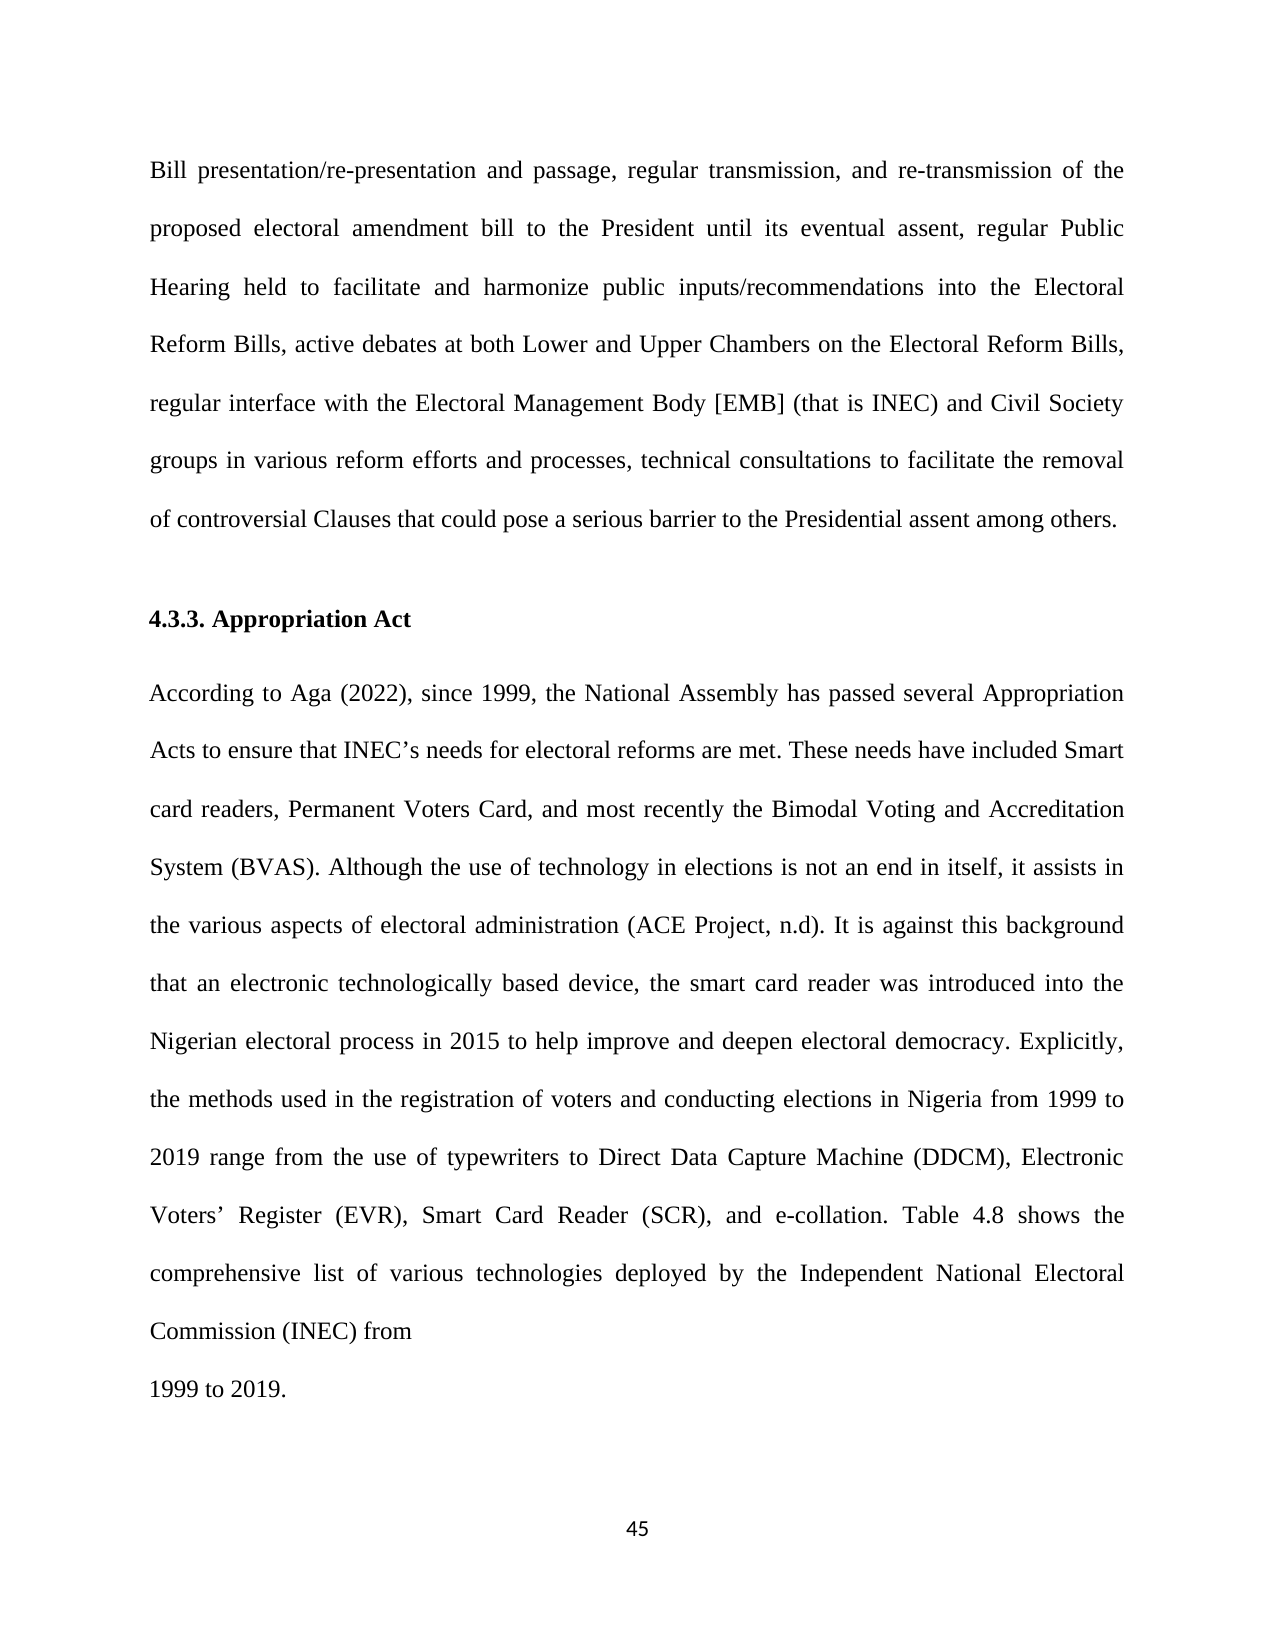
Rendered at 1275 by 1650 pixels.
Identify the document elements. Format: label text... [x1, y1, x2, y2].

text According to Aga (2022), since 1999, the National Assembly has passed several Appropriation Acts to ensure that INEC’s needs for electoral reforms are met. These needs have included Smart card readers, Permanent Voters Card, and most recently the Bimodal Voting and Accreditation System (BVAS). Although the use of technology in elections is not an end in itself, it assists in the various aspects of electoral administration (ACE Project, n.d). It is against this background that an electronic technologically based device, the smart card reader was introduced into the Nigerian electoral process in 2015 to help improve and deepen electoral democracy. Explicitly, the methods used in the registration of voters and conducting elections in Nigeria from 1999 to 2019 range from the use of typewriters to Direct Data Capture Machine (DDCM), Electronic Voters’ Register (EVR), Smart Card Reader (SCR), and e-collation. Table 4.8 shows the comprehensive list of various technologies deployed by the Independent National Electoral Commission (INEC) from [148, 678, 1125, 1344]
text 1999 to 2019. [148, 1374, 1125, 1403]
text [148, 156, 1125, 532]
subtitle 4.3.3. Appropriation Act [148, 604, 1125, 632]
